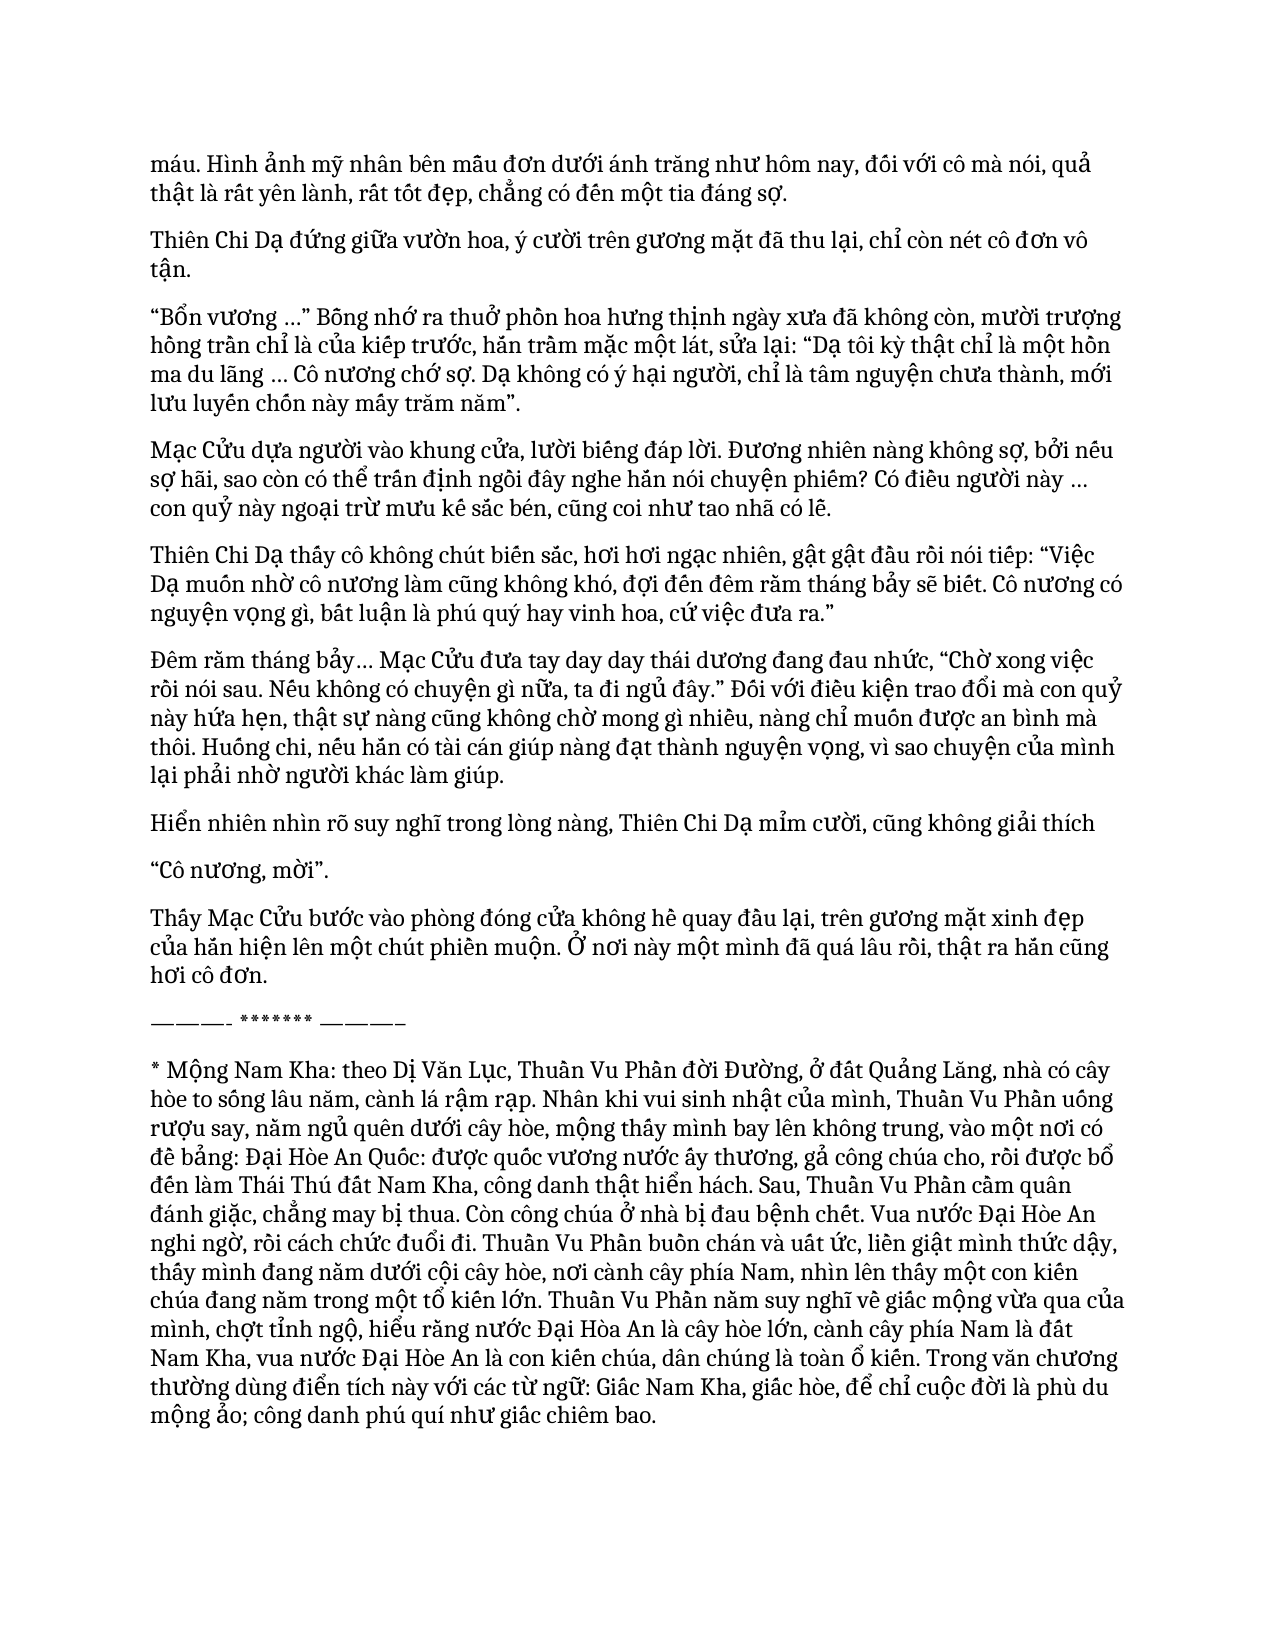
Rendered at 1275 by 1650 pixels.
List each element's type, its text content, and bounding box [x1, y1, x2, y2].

text ———- ******* ———– [150, 1009, 1125, 1037]
text Hiển nhiên nhìn rõ suy nghĩ trong lòng nàng, Thiên Chi Dạ mỉm cười, cũng không giải thích [150, 809, 1125, 837]
text * Mộng Nam Kha: theo Dị Văn Lục, Thuần Vu Phần đời Đường, ở đất Quảng Lăng, nhà có cây hòe to sống lâu năm, cành lá rậm rạp. Nhân khi vui sinh nhật của mình, Thuần Vu Phần uống rượu say, nằm ngủ quên dưới cây hòe, mộng thấy mình bay lên không trung, vào một nơi có đề bảng: Đại Hòe An Quốc: được quốc vương nước ấy thương, gả công chúa cho, rồi được bổ đến làm Thái Thú đất Nam Kha, công danh thật hiển hách. Sau, Thuần Vu Phần cầm quân đánh giặc, chẳng may bị thua. Còn công chúa ở nhà bị đau bệnh chết. Vua nước Đại Hòe An nghi ngờ, rồi cách chức đuổi đi. Thuần Vu Phần buồn chán và uất ức, liền giật mình thức dậy, thấy mình đang nằm dưới cội cây hòe, nơi cành cây phía Nam, nhìn lên thấy một con kiến chúa đang nằm trong một tổ kiến lớn. Thuần Vu Phần nằm suy nghĩ về giấc mộng vừa qua của mình, chợt tỉnh ngộ, hiểu rằng nước Đại Hòa An là cây hòe lớn, cành cây phía Nam là đất Nam Kha, vua nước Đại Hòe An là con kiến chúa, dân chúng là toàn ổ kiến. Trong văn chương thường dùng điển tích này với các từ ngữ: Giấc Nam Kha, giấc hòe, để chỉ cuộc đời là phù du mộng ảo; công danh phú quí như giấc chiêm bao. [150, 1056, 1125, 1487]
text “Cô nương, mời”. [150, 856, 1125, 885]
text Đêm rằm tháng bảy… Mạc Cửu đưa tay day day thái dương đang đau nhức, “Chờ xong việc rồi nói sau. Nếu không có chuyện gì nữa, ta đi ngủ đây.” Đối với điều kiện trao đổi mà con quỷ này hứa hẹn, thật sự nàng cũng không chờ mong gì nhiều, nàng chỉ muốn được an bình mà thôi. Huống chi, nếu hắn có tài cán giúp nàng đạt thành nguyện vọng, vì sao chuyện của mình lại phải nhờ người khác làm giúp. [150, 646, 1125, 790]
text Thấy Mạc Cửu bước vào phòng đóng cửa không hề quay đầu lại, trên gương mặt xinh đẹp của hắn hiện lên một chút phiền muộn. Ở nơi này một mình đã quá lâu rồi, thật ra hắn cũng hơi cô đơn. [150, 904, 1125, 990]
text Thiên Chi Dạ thấy cô không chút biến sắc, hơi hơi ngạc nhiên, gật gật đầu rồi nói tiếp: “Việc Dạ muốn nhờ cô nương làm cũng không khó, đợi đến đêm rằm tháng bảy sẽ biết. Cô nương có nguyện vọng gì, bất luận là phú quý hay vinh hoa, cứ việc đưa ra.” [150, 541, 1125, 627]
text Thiên Chi Dạ đứng giữa vườn hoa, ý cười trên gương mặt đã thu lại, chỉ còn nét cô đơn vô tận. [150, 226, 1125, 284]
text “Bổn vương …” Bỗng nhớ ra thuở phồn hoa hưng thịnh ngày xưa đã không còn, mười trượng hồng trần chỉ là của kiếp trước, hắn trầm mặc một lát, sửa lại: “Dạ tôi kỳ thật chỉ là một hồn ma du lãng … Cô nương chớ sợ. Dạ không có ý hại người, chỉ là tâm nguyện chưa thành, mới lưu luyến chốn này mấy trăm năm”. [150, 302, 1125, 417]
text Mạc Cửu dựa người vào khung cửa, lười biếng đáp lời. Đương nhiên nàng không sợ, bởi nếu sợ hãi, sao còn có thể trấn định ngồi đây nghe hắn nói chuyện phiếm? Có điều người này … con quỷ này ngoại trừ mưu kế sắc bén, cũng coi như tao nhã có lễ. [150, 436, 1125, 522]
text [150, 150, 1125, 207]
